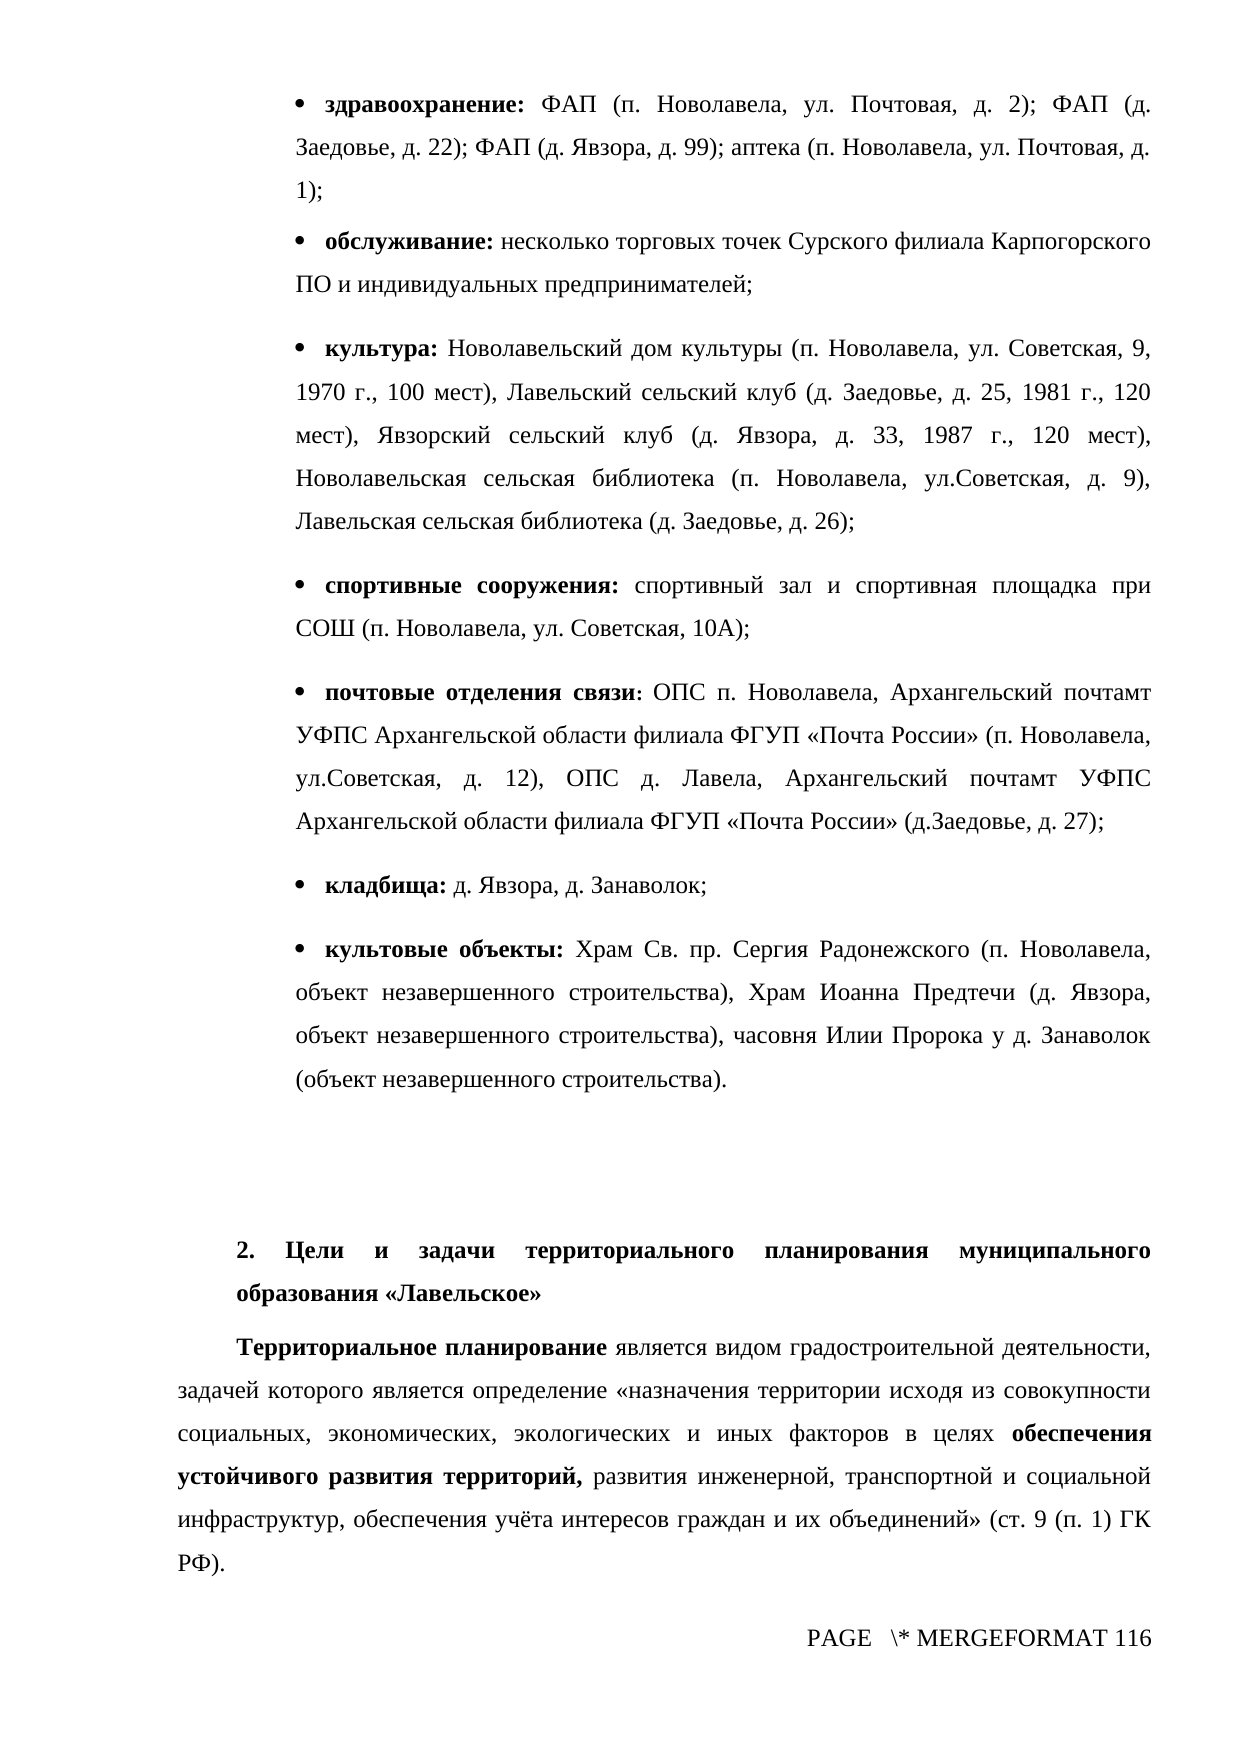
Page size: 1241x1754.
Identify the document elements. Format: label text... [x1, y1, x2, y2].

text 2. Цели и задачи территориального планирования муниципального образования «Лавельское» [236, 1235, 1152, 1307]
list здравоохранение: ФАП (п. Новолавела, ул. Почтовая, д. 2); ФАП (д. Заедовье, д. 22); ФАП (д. Явзора, д. 99); аптека (п. Новолавела, ул. Почтовая, д. 1); [295, 89, 1152, 204]
text Территориальное планирование является видом градостроительной деятельности, задачей которого является определение «назначения территории исходя из совокупности социальных, экономических, экологических и иных факторов в целях обеспечения устойчивого развития территорий, развития инженерной, транспортной и социальной инфраструктур, обеспечения учёта интересов граждан и их объединений» (ст. 9 (п. 1) ГК РФ). [177, 1332, 1152, 1576]
list обслуживание: несколько торговых точек Сурского филиала Карпогорского ПО и индивидуальных предпринимателей; [295, 226, 1152, 298]
list почтовые отделения связи: ОПС п. Новолавела, Архангельский почтамт УФПС Архангельской области филиала ФГУП «Почта России» (п. Новолавела, ул.Советская, д. 12), ОПС д. Лавела, Архангельский почтамт УФПС Архангельской области филиала ФГУП «Почта России» (д.Заедовье, д. 27); [295, 677, 1152, 835]
list спортивные сооружения: спортивный зал и спортивная площадка при СОШ (п. Новолавела, ул. Советская, 10А); [295, 570, 1152, 642]
list культура: Новолавельский дом культуры (п. Новолавела, ул. Советская, 9, 1970 г., 100 мест), Лавельский сельский клуб (д. Заедовье, д. 25, 1981 г., 120 мест), Явзорский сельский клуб (д. Явзора, д. 33, 1987 г., 120 мест), Новолавельская сельская библиотека (п. Новолавела, ул.Советская, д. 9), Лавельская сельская библиотека (д. Заедовье, д. 26); [295, 333, 1152, 535]
list кладбища: д. Явзора, д. Занаволок; [295, 870, 1152, 899]
list культовые объекты: Храм Св. пр. Сергия Радонежского (п. Новолавела, объект незавершенного строительства), Храм Иоанна Предтечи (д. Явзора, объект незавершенного строительства), часовня Илии Пророка у д. Занаволок (объект незавершенного строительства). [295, 934, 1152, 1092]
